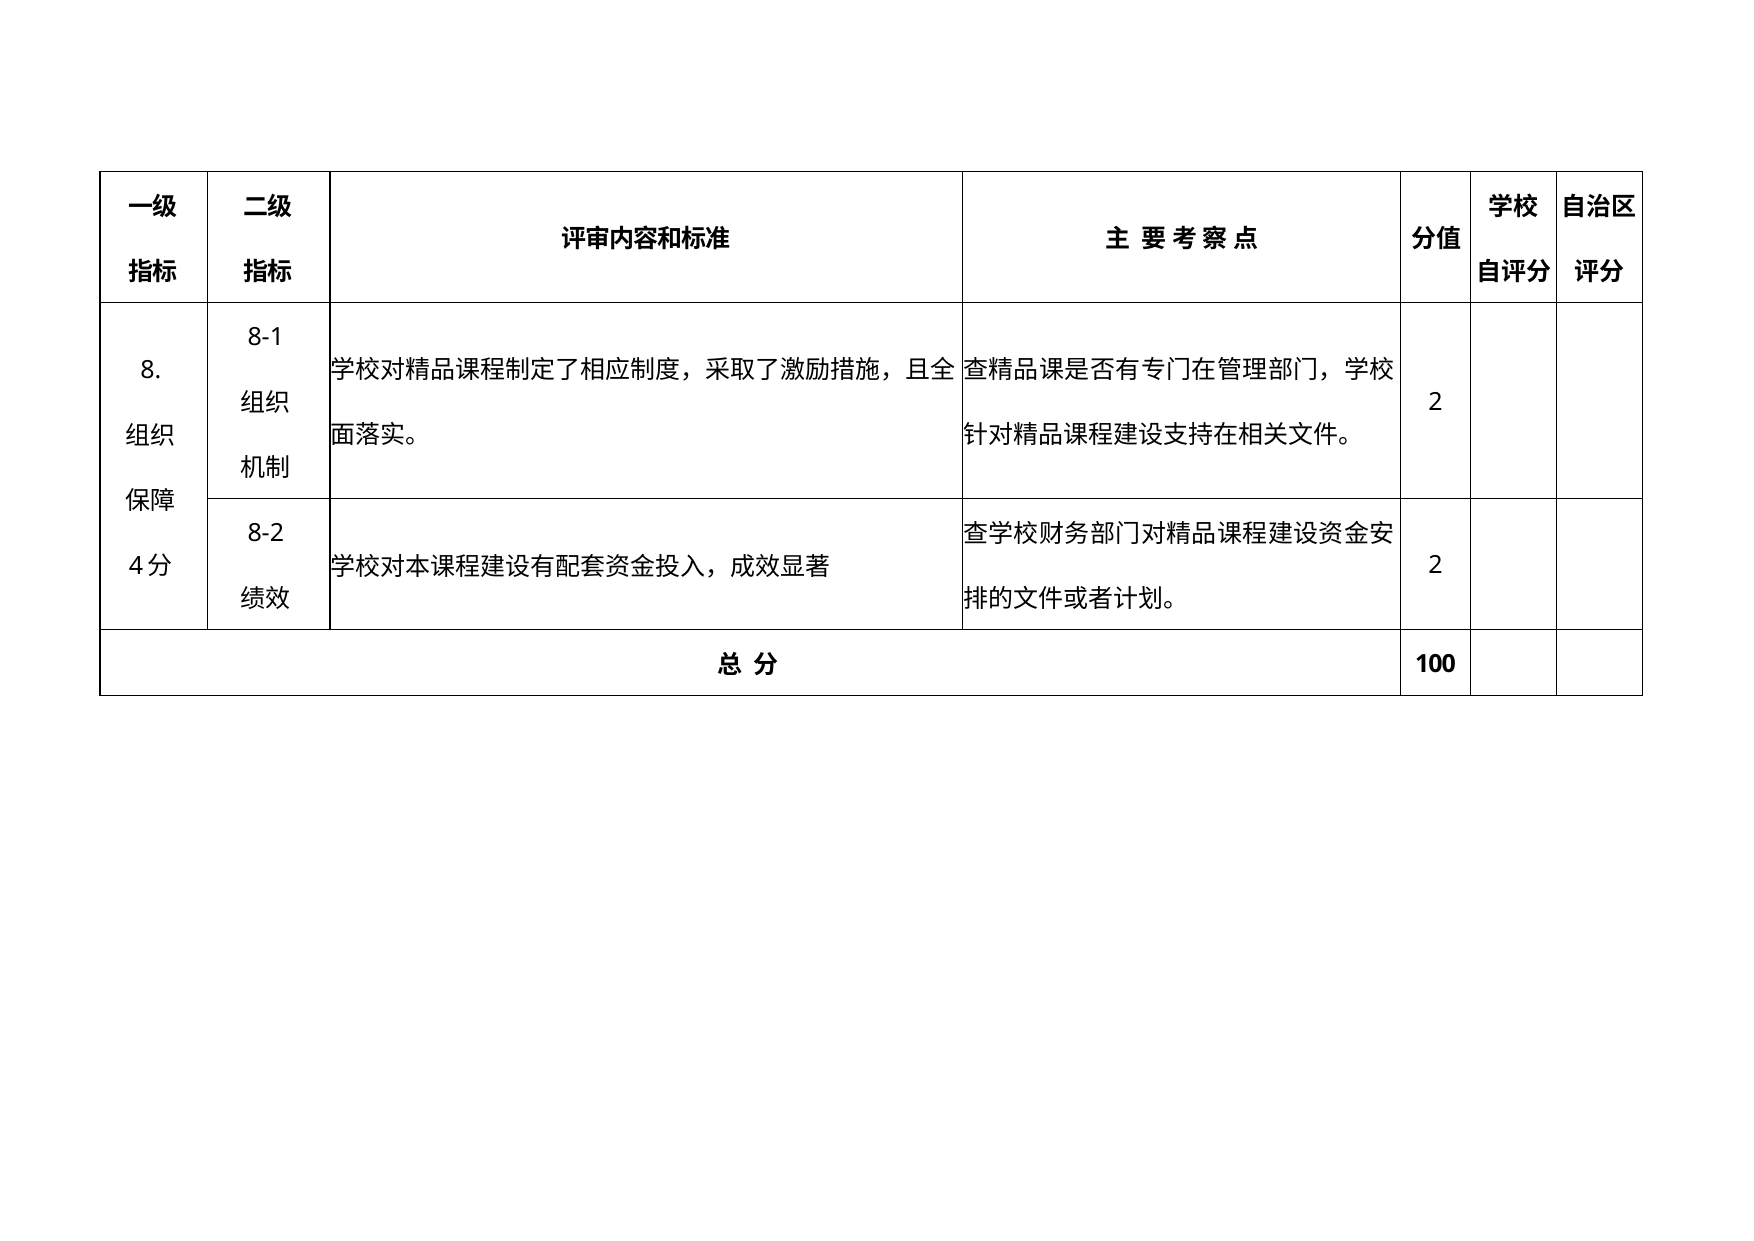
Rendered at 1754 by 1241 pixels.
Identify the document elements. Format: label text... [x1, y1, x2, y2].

table_cell 8-2 绩效 [208, 499, 329, 629]
table_cell [1471, 499, 1556, 629]
table_cell 总 分 [101, 630, 1400, 695]
table_cell 查学校财务部门对精品课程建设资金安排的文件或者计划。 [963, 499, 1400, 629]
table_header 评审内容和标准 [331, 172, 962, 302]
table_cell 8. 组织 保障 4分 [101, 303, 207, 629]
table_cell 查精品课是否有专门在管理部门，学校针对精品课程建设支持在相关文件。 [963, 303, 1400, 498]
table_cell 2 [1401, 499, 1470, 629]
table_cell 学校对本课程建设有配套资金投入，成效显著 [331, 499, 962, 629]
table_cell 学校对精品课程制定了相应制度，采取了激励措施，且全面落实。 [331, 303, 962, 498]
table_cell [1557, 630, 1642, 695]
table_header 一级 指标 [101, 172, 207, 302]
table_header 主 要 考 察 点 [963, 172, 1400, 302]
table_cell [1471, 630, 1556, 695]
table_cell 8-1 组织 机制 [208, 303, 329, 498]
table_header 二级 指标 [208, 172, 329, 302]
table_header 学校 自评分 [1471, 172, 1556, 302]
table_header 自治区 评分 [1557, 172, 1642, 302]
table_cell [1557, 303, 1642, 498]
table_cell [1557, 499, 1642, 629]
table_cell 100 [1401, 630, 1470, 695]
table_cell 2 [1401, 303, 1470, 498]
table_header 分值 [1401, 172, 1470, 302]
table_cell [1471, 303, 1556, 498]
